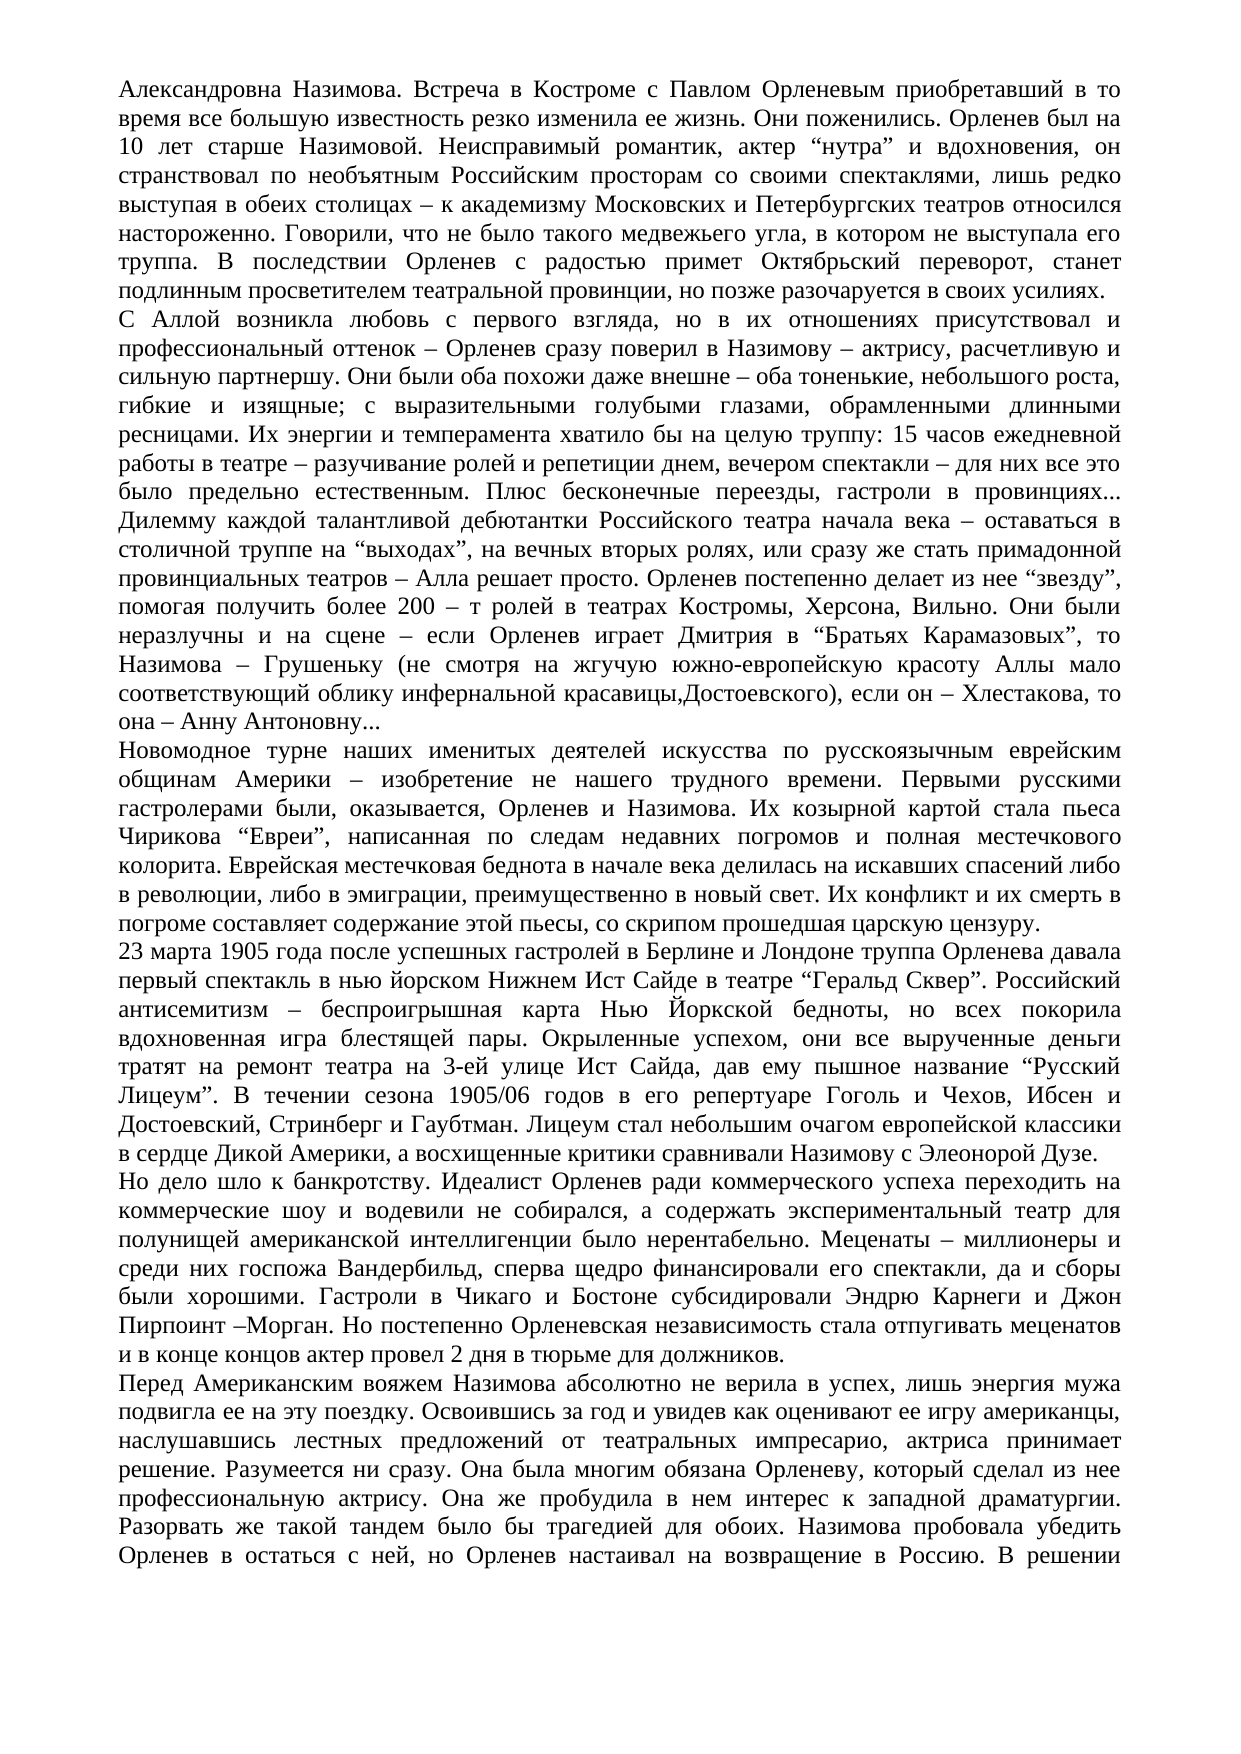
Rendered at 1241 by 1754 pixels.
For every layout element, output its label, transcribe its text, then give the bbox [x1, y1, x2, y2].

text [118, 1368, 1122, 1569]
text С Аллой возникла любовь с первого взгляда, но в их отношениях присутствовал и профессиональный оттенок – Орленев сразу поверил в Назимову – актрису, расчетливую и сильную партнершу. Они были оба похожи даже внешне – оба тоненькие, небольшого роста, гибкие и изящные; с выразительными голубыми глазами, обрамленными длинными ресницами. Их энергии и темперамента хватило бы на целую труппу: 15 часов ежедневной работы в театре – разучивание ролей и репетиции днем, вечером спектакли – для них все это было предельно естественным. Плюс бесконечные переезды, гастроли в провинциях... Дилемму каждой талантливой дебютантки Российского театра начала века – оставаться в столичной труппе на “выходах”, на вечных вторых ролях, или сразу же стать примадонной провинциальных театров – Алла решает просто. Орленев постепенно делает из нее “звезду”, помогая получить более 200 – т ролей в театрах Костромы, Херсона, Вильно. Они были неразлучны и на сцене – если Орленев играет Дмитрия в “Братьях Карамазовых”, то Назимова – Грушеньку (не смотря на жгучую южно-европейскую красоту Аллы мало соответствующий облику инфернальной красавицы,Достоевского), если он – Хлестакова, то она – Анну Антоновну... [118, 304, 1122, 735]
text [118, 74, 1122, 304]
text Новомодное турне наших именитых деятелей искусства по русскоязычным еврейским общинам Америки – изобретение не нашего трудного времени. Первыми русскими гастролерами были, оказывается, Орленев и Назимова. Их козырной картой стала пьеса Чирикова “Евреи”, написанная по следам недавних погромов и полная местечкового колорита. Еврейская местечковая беднота в начале века делилась на искавших спасений либо в революции, либо в эмиграции, преимущественно в новый свет. Их конфликт и их смерть в погроме составляет содержание этой пьесы, со скрипом прошедшая царскую цензуру. [118, 735, 1122, 936]
text 23 марта 1905 года после успешных гастролей в Берлине и Лондоне труппа Орленева давала первый спектакль в нью йорском Нижнем Ист Сайде в театре “Геральд Сквер”. Российский антисемитизм – беспроигрышная карта Нью Йоркской бедноты, но всех покорила вдохновенная игра блестящей пары. Окрыленные успехом, они все вырученные деньги тратят на ремонт театра на 3-ей улице Ист Сайда, дав ему пышное название “Русский Лицеум”. В течении сезона 1905/06 годов в его репертуаре Гоголь и Чехов, Ибсен и Достоевский, Стринберг и Гаубтман. Лицеум стал небольшим очагом европейской классики в сердце Дикой Америки, а восхищенные критики сравнивали Назимову с Элеонорой Дузе. [118, 936, 1122, 1166]
text Но дело шло к банкротству. Идеалист Орленев ради коммерческого успеха переходить на коммерческие шоу и водевили не собирался, а содержать экспериментальный театр для полунищей американской интеллигенции было нерентабельно. Меценаты – миллионеры и среди них госпожа Вандербильд, сперва щедро финансировали его спектакли, да и сборы были хорошими. Гастроли в Чикаго и Бостоне субсидировали Эндрю Карнеги и Джон Пирпоинт –Морган. Но постепенно Орленевская независимость стала отпугивать меценатов и в конце концов актер провел 2 дня в тюрьме для должников. [118, 1166, 1122, 1368]
